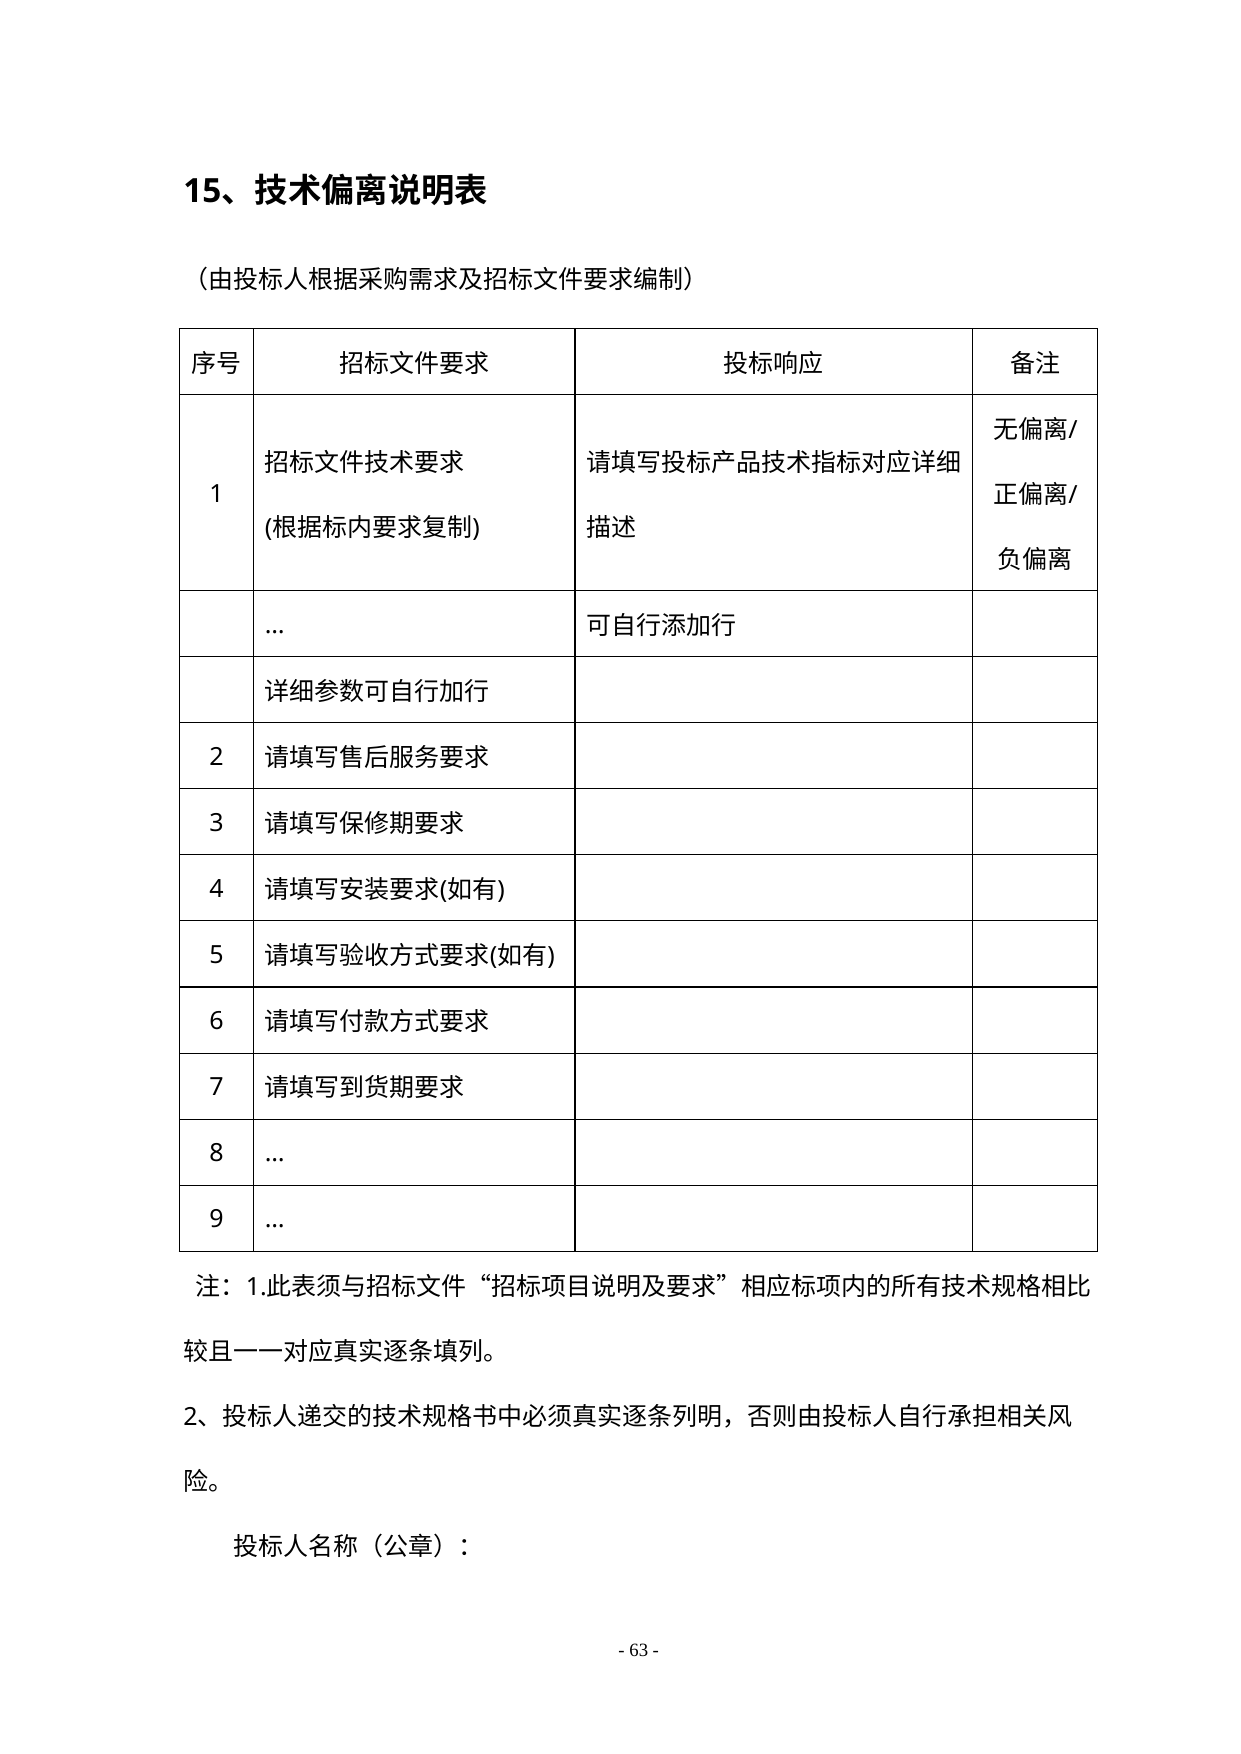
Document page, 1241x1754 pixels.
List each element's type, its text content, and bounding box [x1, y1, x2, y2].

table_cell [576, 657, 972, 722]
table_cell 2 [180, 723, 253, 788]
table_cell [973, 1054, 1097, 1118]
table_cell 3 [180, 789, 253, 854]
table_header 招标文件要求 [254, 329, 574, 394]
text 投标人名称（公章）： [183, 1512, 1094, 1577]
table_cell [576, 789, 972, 854]
table_cell 请填写安装要求(如有) [254, 855, 574, 920]
table_cell 8 [180, 1120, 253, 1184]
table_cell [973, 591, 1097, 656]
table_cell … [254, 1186, 574, 1251]
table_header 序号 [180, 329, 253, 394]
table_cell 详细参数可自行加行 [254, 657, 574, 722]
text （由投标人根据采购需求及招标文件要求编制） [183, 245, 1094, 310]
table_cell 可自行添加行 [576, 591, 972, 656]
table_cell … [254, 591, 574, 656]
table_cell 请填写到货期要求 [254, 1054, 574, 1118]
table_cell … [254, 1120, 574, 1184]
table_cell [973, 988, 1097, 1052]
table_cell [973, 789, 1097, 854]
table_cell 请填写保修期要求 [254, 789, 574, 854]
table_cell [973, 723, 1097, 788]
text 注：1.此表须与招标文件“招标项目说明及要求”相应标项内的所有技术规格相比较且一一对应真实逐条填列。 [183, 1252, 1094, 1382]
table_cell [576, 1054, 972, 1118]
table_cell 5 [180, 921, 253, 986]
table_cell 招标文件技术要求 (根据标内要求复制) [254, 395, 574, 590]
table_cell [973, 1186, 1097, 1251]
table_cell 无偏离/正偏离/负偏离 [973, 395, 1097, 590]
table_cell 4 [180, 855, 253, 920]
table_cell 9 [180, 1186, 253, 1251]
table_cell [973, 1120, 1097, 1184]
table_cell 请填写付款方式要求 [254, 988, 574, 1052]
table_cell [576, 1120, 972, 1184]
text 2、投标人递交的技术规格书中必须真实逐条列明，否则由投标人自行承担相关风险。 [183, 1382, 1094, 1512]
table_header 备注 [973, 329, 1097, 394]
table_cell 7 [180, 1054, 253, 1118]
table_cell 1 [180, 395, 253, 590]
table_cell [973, 855, 1097, 920]
table_cell 请填写验收方式要求(如有) [254, 921, 574, 986]
table_cell [180, 591, 253, 656]
table_cell [576, 1186, 972, 1251]
table_cell [576, 921, 972, 986]
table_header 投标响应 [576, 329, 972, 394]
table_cell [576, 855, 972, 920]
table_cell 请填写售后服务要求 [254, 723, 574, 788]
table_cell [180, 657, 253, 722]
text 15、技术偏离说明表 [183, 156, 1094, 221]
table_cell [973, 657, 1097, 722]
table_cell 请填写投标产品技术指标对应详细描述 [576, 395, 972, 590]
table_cell [576, 723, 972, 788]
table_cell [576, 988, 972, 1052]
table_cell 6 [180, 988, 253, 1052]
table_cell [973, 921, 1097, 986]
